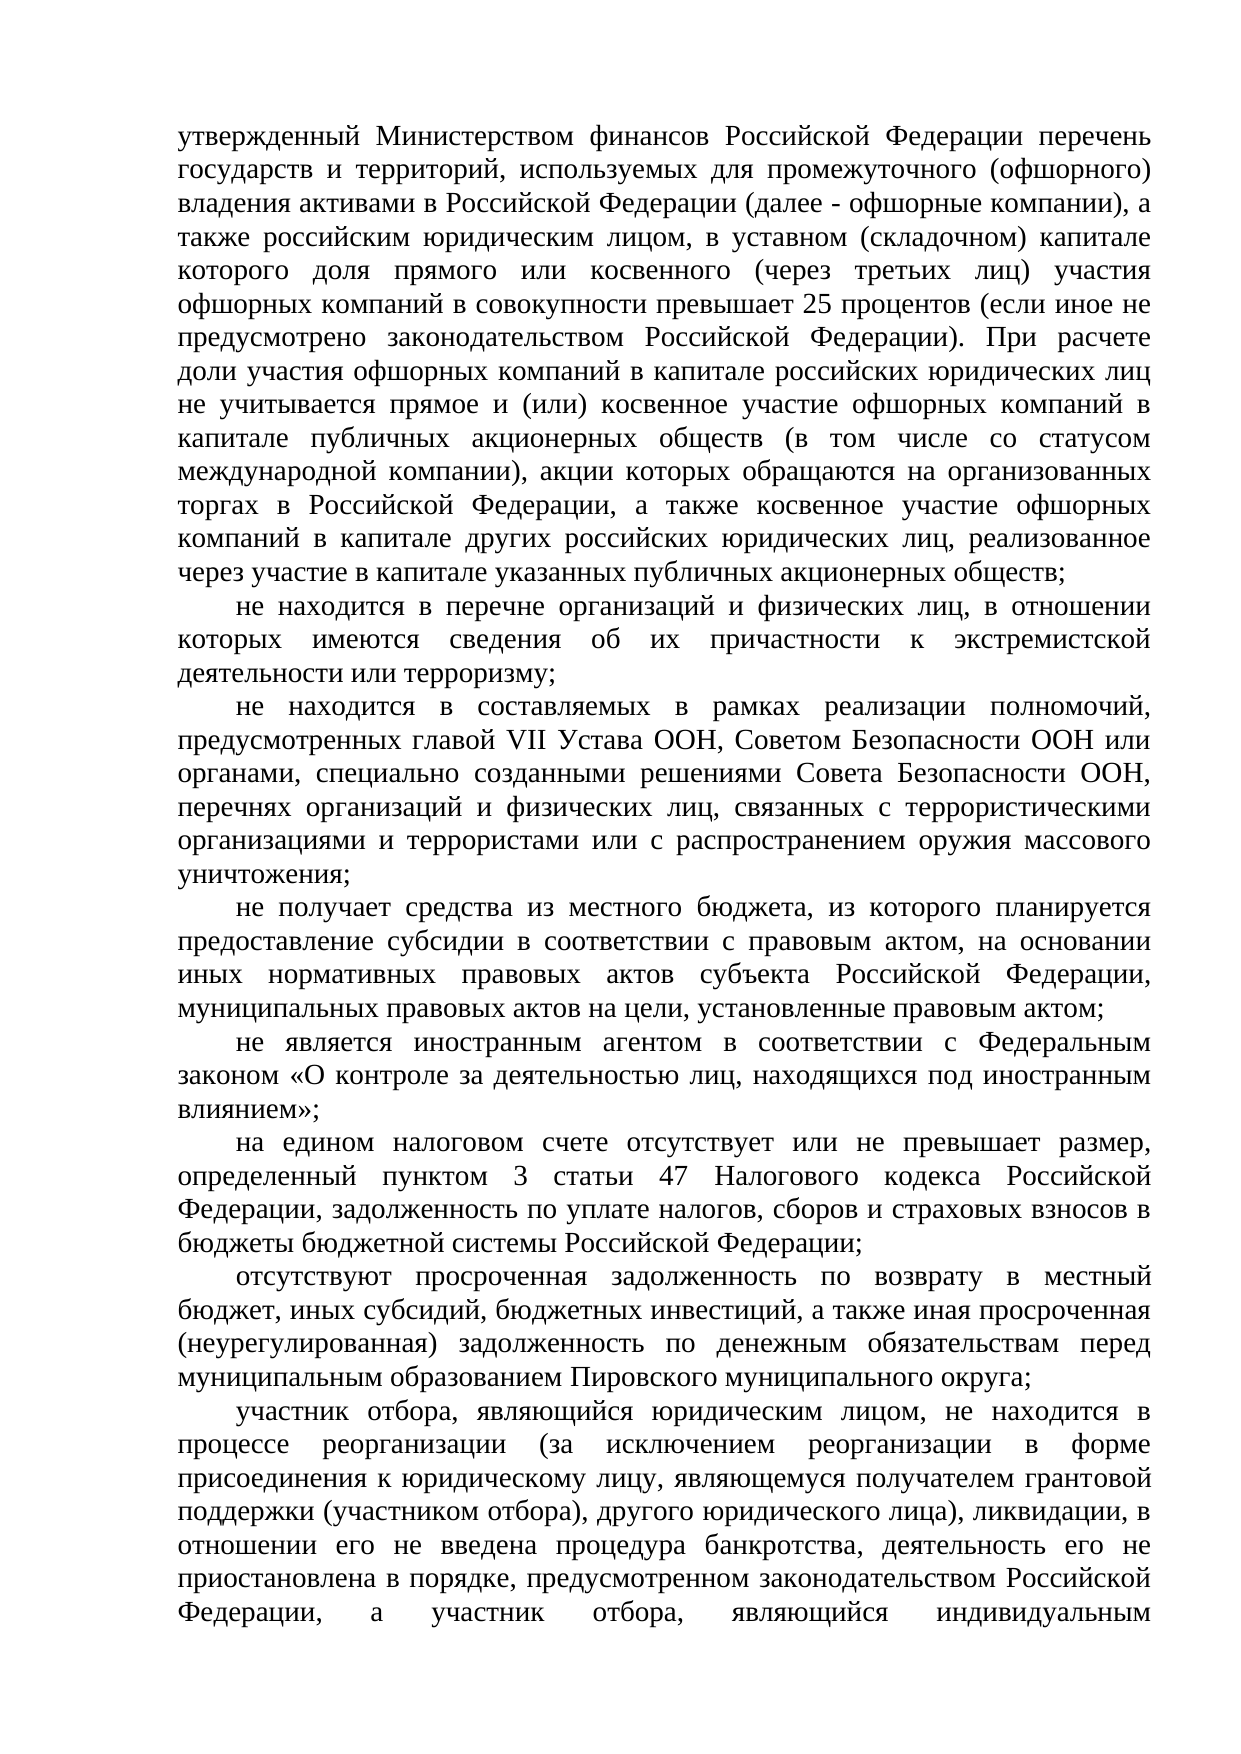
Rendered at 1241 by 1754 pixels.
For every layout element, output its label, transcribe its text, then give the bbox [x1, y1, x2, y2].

text не получает средства из местного бюджета, из которого планируется предоставление субсидии в соответствии с правовым актом, на основании иных нормативных правовых актов субъекта Российской Федерации, муниципальных правовых актов на цели, установленные правовым актом; [177, 889, 1152, 1024]
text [177, 1393, 1152, 1627]
text на едином налоговом счете отсутствует или не превышает размер, определенный пунктом 3 статьи 47 Налогового кодекса Российской Федерации, задолженность по уплате налогов, сборов и страховых взносов в бюджеты бюджетной системы Российской Федерации; [177, 1124, 1152, 1258]
text не находится в составляемых в рамках реализации полномочий, предусмотренных главой VII Устава ООН, Советом Безопасности ООН или органами, специально созданными решениями Совета Безопасности ООН, перечнях организаций и физических лиц, связанных с террористическими организациями и террористами или с распространением оружия массового уничтожения; [177, 688, 1152, 889]
text не находится в перечне организаций и физических лиц, в отношении которых имеются сведения об их причастности к экстремистской деятельности или терроризму; [177, 588, 1152, 688]
text отсутствуют просроченная задолженность по возврату в местный бюджет, иных субсидий, бюджетных инвестиций, а также иная просроченная (неурегулированная) задолженность по денежным обязательствам перед муниципальным образованием Пировского муниципального округа; [177, 1258, 1152, 1393]
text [177, 118, 1152, 588]
text не является иностранным агентом в соответствии с Федеральным законом «О контроле за деятельностью лиц, находящихся под иностранным влиянием»; [177, 1024, 1152, 1124]
